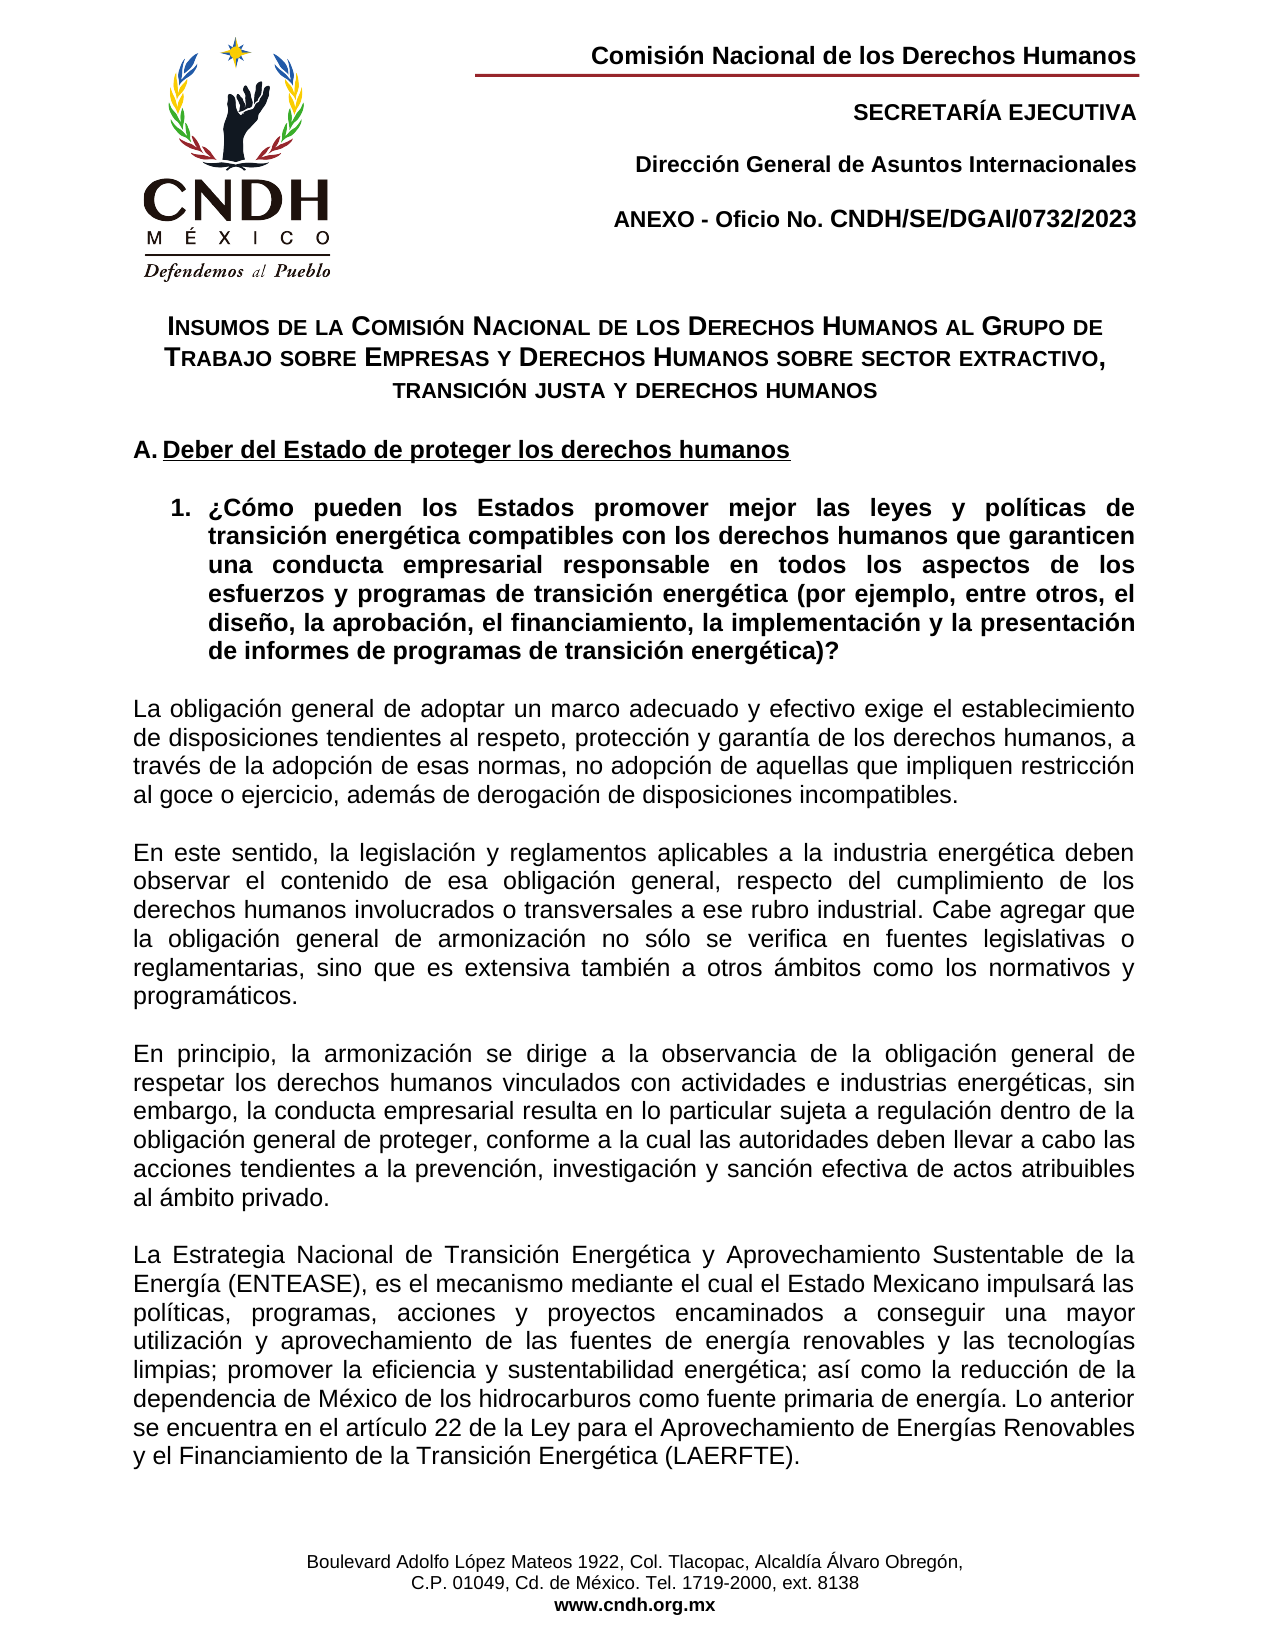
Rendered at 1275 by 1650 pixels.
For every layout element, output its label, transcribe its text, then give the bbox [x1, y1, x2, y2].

list Deber del Estado de proteger los derechos humanos [133, 435, 1137, 464]
list ¿Cómo pueden los Estados promover mejor las leyes y políticas de transición energética compatibles con los derechos humanos que garanticen una conducta empresarial responsable en todos los aspectos de los esfuerzos y programas de transición energética (por ejemplo, entre otros, el diseño, la aprobación, el financiamiento, la implementación y la presentación de informes de programas de transición energética)? [170, 493, 1137, 665]
text La obligación general de adoptar un marco adecuado y efectivo exige el establecimiento de disposiciones tendientes al respeto, protección y garantía de los derechos humanos, a través de la adopción de esas normas, no adopción de aquellas que impliquen restricción al goce o ejercicio, además de derogación de disposiciones incompatibles. [133, 694, 1137, 809]
text La Estrategia Nacional de Transición Energética y Aprovechamiento Sustentable de la Energía (ENTEASE), es el mecanismo mediante el cual el Estado Mexicano impulsará las políticas, programas, acciones y proyectos encaminados a conseguir una mayor utilización y aprovechamiento de las fuentes de energía renovables y las tecnologías limpias; promover la eficiencia y sustentabilidad energética; así como la reducción de la dependencia de México de los hidrocarburos como fuente primaria de energía. Lo anterior se encuentra en el artículo 22 de la Ley para el Aprovechamiento de Energías Renovables y el Financiamiento de la Transición Energética (LAERFTE). [133, 1240, 1137, 1470]
text Insumos de la Comisión Nacional de los Derechos Humanos al Grupo de Trabajo sobre Empresas y Derechos Humanos sobre sector extractivo, transición justa y derechos humanos [133, 310, 1137, 404]
text En principio, la armonización se dirige a la observancia de la obligación general de respetar los derechos humanos vinculados con actividades e industrias energéticas, sin embargo, la conducta empresarial resulta en lo particular sujeta a regulación dentro de la obligación general de proteger, conforme a la cual las autoridades deben llevar a cabo las acciones tendientes a la prevención, investigación y sanción efectiva de actos atribuibles al ámbito privado. [133, 1039, 1137, 1211]
text En este sentido, la legislación y reglamentos aplicables a la industria energética deben observar el contenido de esa obligación general, respecto del cumplimiento de los derechos humanos involucrados o transversales a ese rubro industrial. Cabe agregar que la obligación general de armonización no sólo se verifica en fuentes legislativas o reglamentarias, sino que es extensiva también a otros ámbitos como los normativos y programáticos. [133, 838, 1137, 1010]
picture [143, 37, 331, 282]
